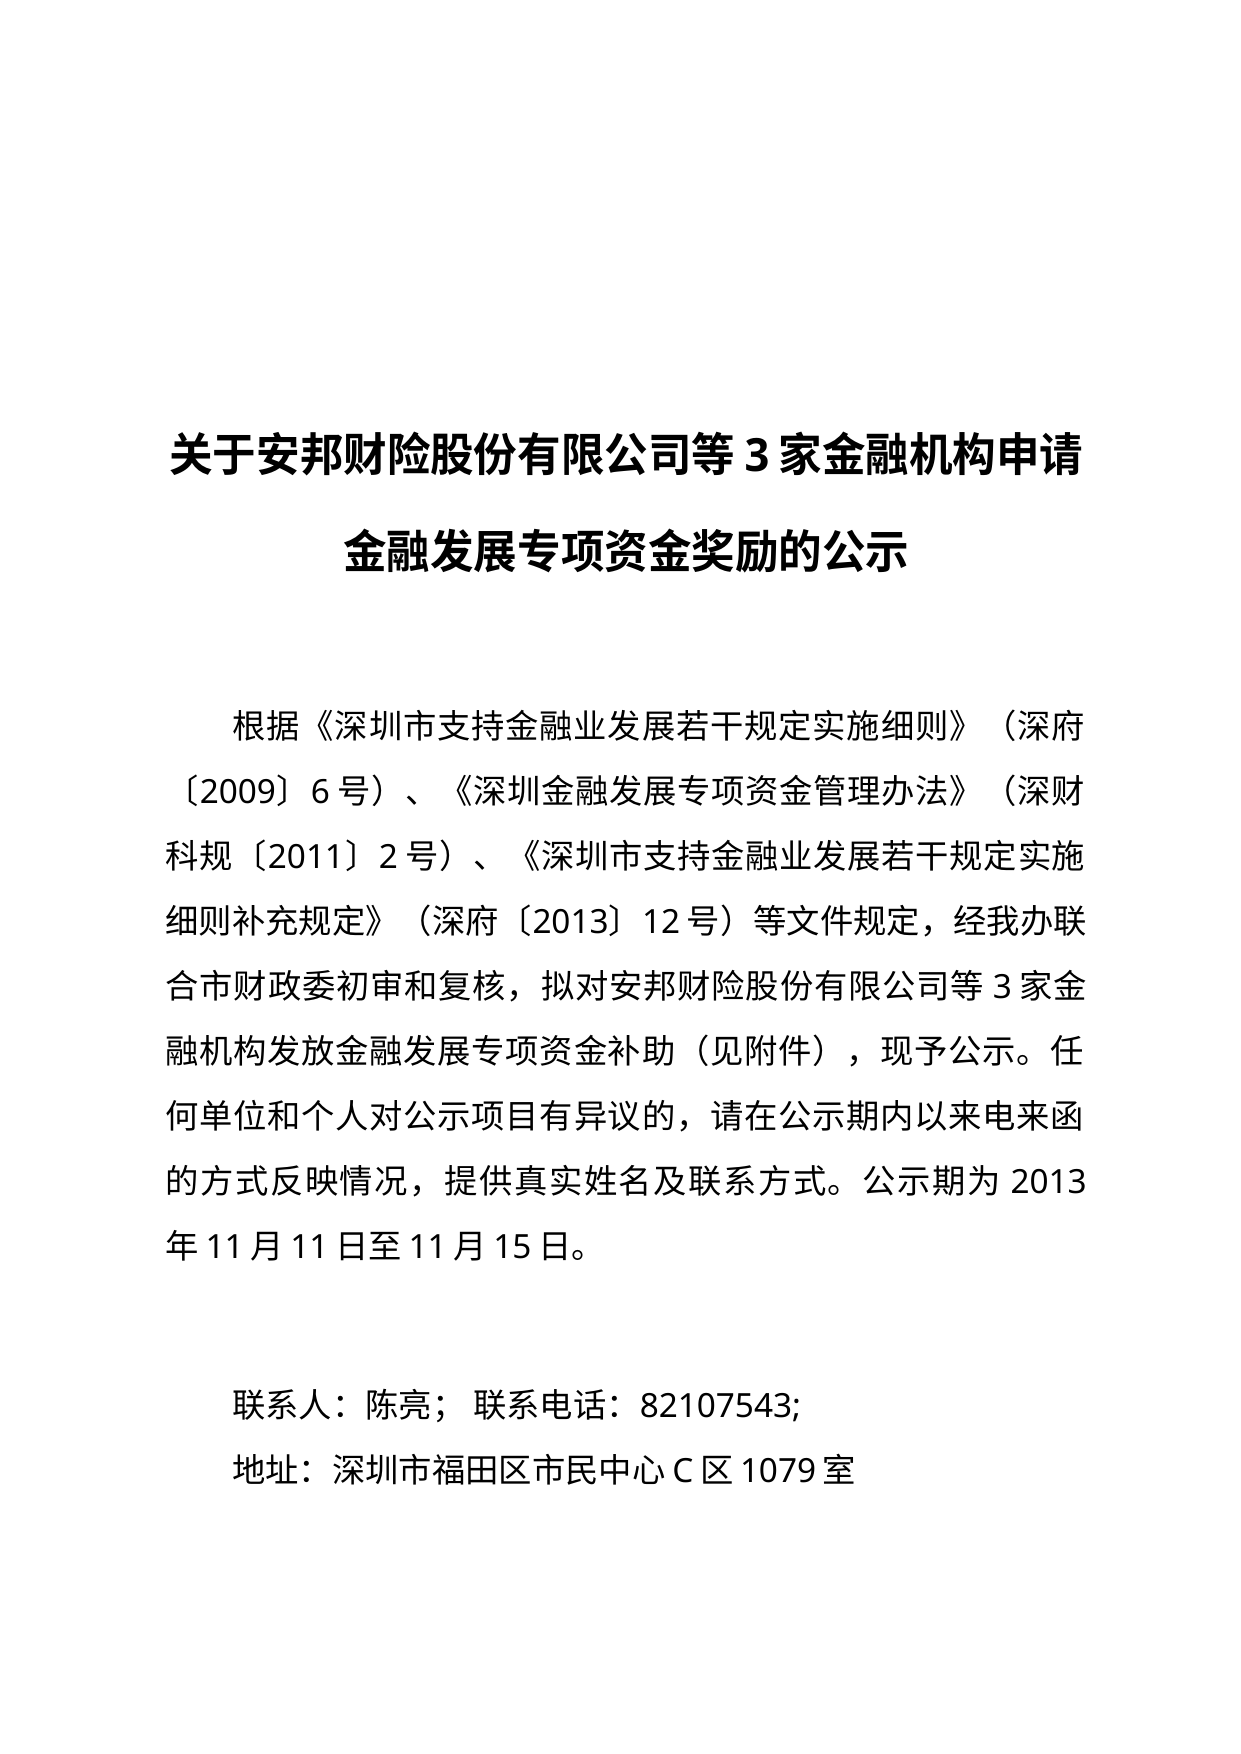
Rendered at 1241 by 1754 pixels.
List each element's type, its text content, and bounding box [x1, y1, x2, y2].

text 关于安邦财险股份有限公司等3家金融机构申请金融发展专项资金奖励的公示 [165, 403, 1087, 598]
text 地址：深圳市福田区市民中心C区1079室 [165, 1436, 1087, 1501]
text 根据《深圳市支持金融业发展若干规定实施细则》（深府〔2009〕6号）、《深圳金融发展专项资金管理办法》（深财科规〔2011〕2号）、《深圳市支持金融业发展若干规定实施细则补充规定》（深府〔2013〕12号）等文件规定，经我办联合市财政委初审和复核，拟对安邦财险股份有限公司等3家金融机构发放金融发展专项资金补助（见附件），现予公示。任何单位和个人对公示项目有异议的，请在公示期内以来电来函的方式反映情况，提供真实姓名及联系方式。公示期为2013年11月11日至11月15日。 [165, 692, 1087, 1277]
text 联系人：陈亮； 联系电话：82107543; [165, 1371, 1087, 1436]
